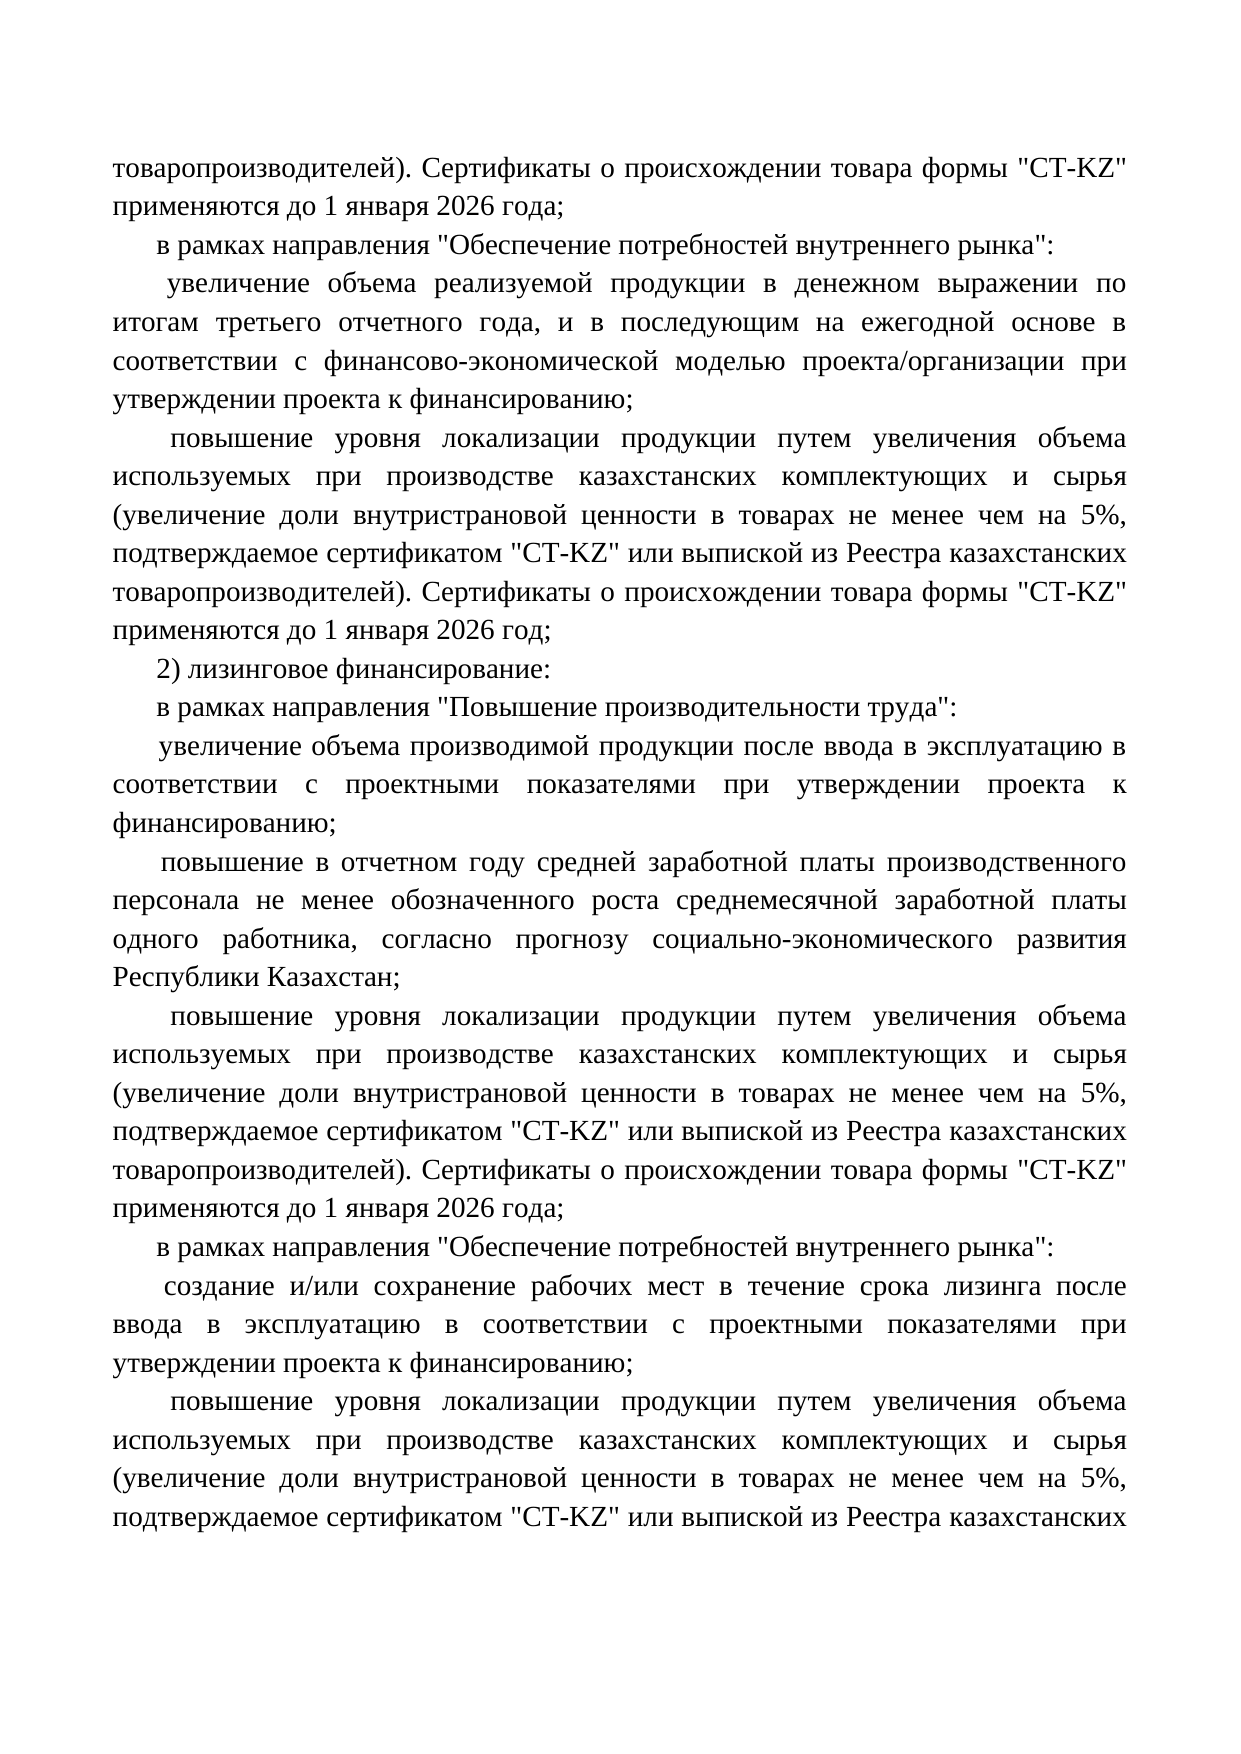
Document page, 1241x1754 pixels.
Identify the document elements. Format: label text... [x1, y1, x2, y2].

text в рамках направления "Обеспечение потребностей внутреннего рынка": [112, 227, 1128, 261]
text в рамках направления "Повышение производительности труда": [112, 689, 1128, 723]
text в рамках направления "Обеспечение потребностей внутреннего рынка": [112, 1229, 1128, 1263]
text повышение уровня локализации продукции путем увеличения объема используемых при производстве казахстанских комплектующих и сырья (увеличение доли внутристрановой ценности в товарах не менее чем на 5%, подтверждаемое сертификатом "СТ-KZ" или выпиской из Реестра казахстанских товаропроизводителей). Сертификаты о происхождении товара формы "СТ-KZ" применяются до 1 января 2026 год; [112, 420, 1128, 646]
text создание и/или сохранение рабочих мест в течение срока лизинга после ввода в эксплуатацию в соответствии с проектными показателями при утверждении проекта к финансированию; [112, 1268, 1128, 1378]
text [112, 150, 1128, 222]
text увеличение объема производимой продукции после ввода в эксплуатацию в соответствии с проектными показателями при утверждении проекта к финансированию; [112, 728, 1128, 839]
text повышение в отчетном году средней заработной платы производственного персонала не менее обозначенного роста среднемесячной заработной платы одного работника, согласно прогнозу социально-экономического развития Республики Казахстан; [112, 844, 1128, 993]
text увеличение объема реализуемой продукции в денежном выражении по итогам третьего отчетного года, и в последующим на ежегодной основе в соответствии с финансово-экономической моделью проекта/организации при утверждении проекта к финансированию; [112, 266, 1128, 415]
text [112, 1383, 1128, 1532]
text 2) лизинговое финансирование: [112, 651, 1128, 684]
